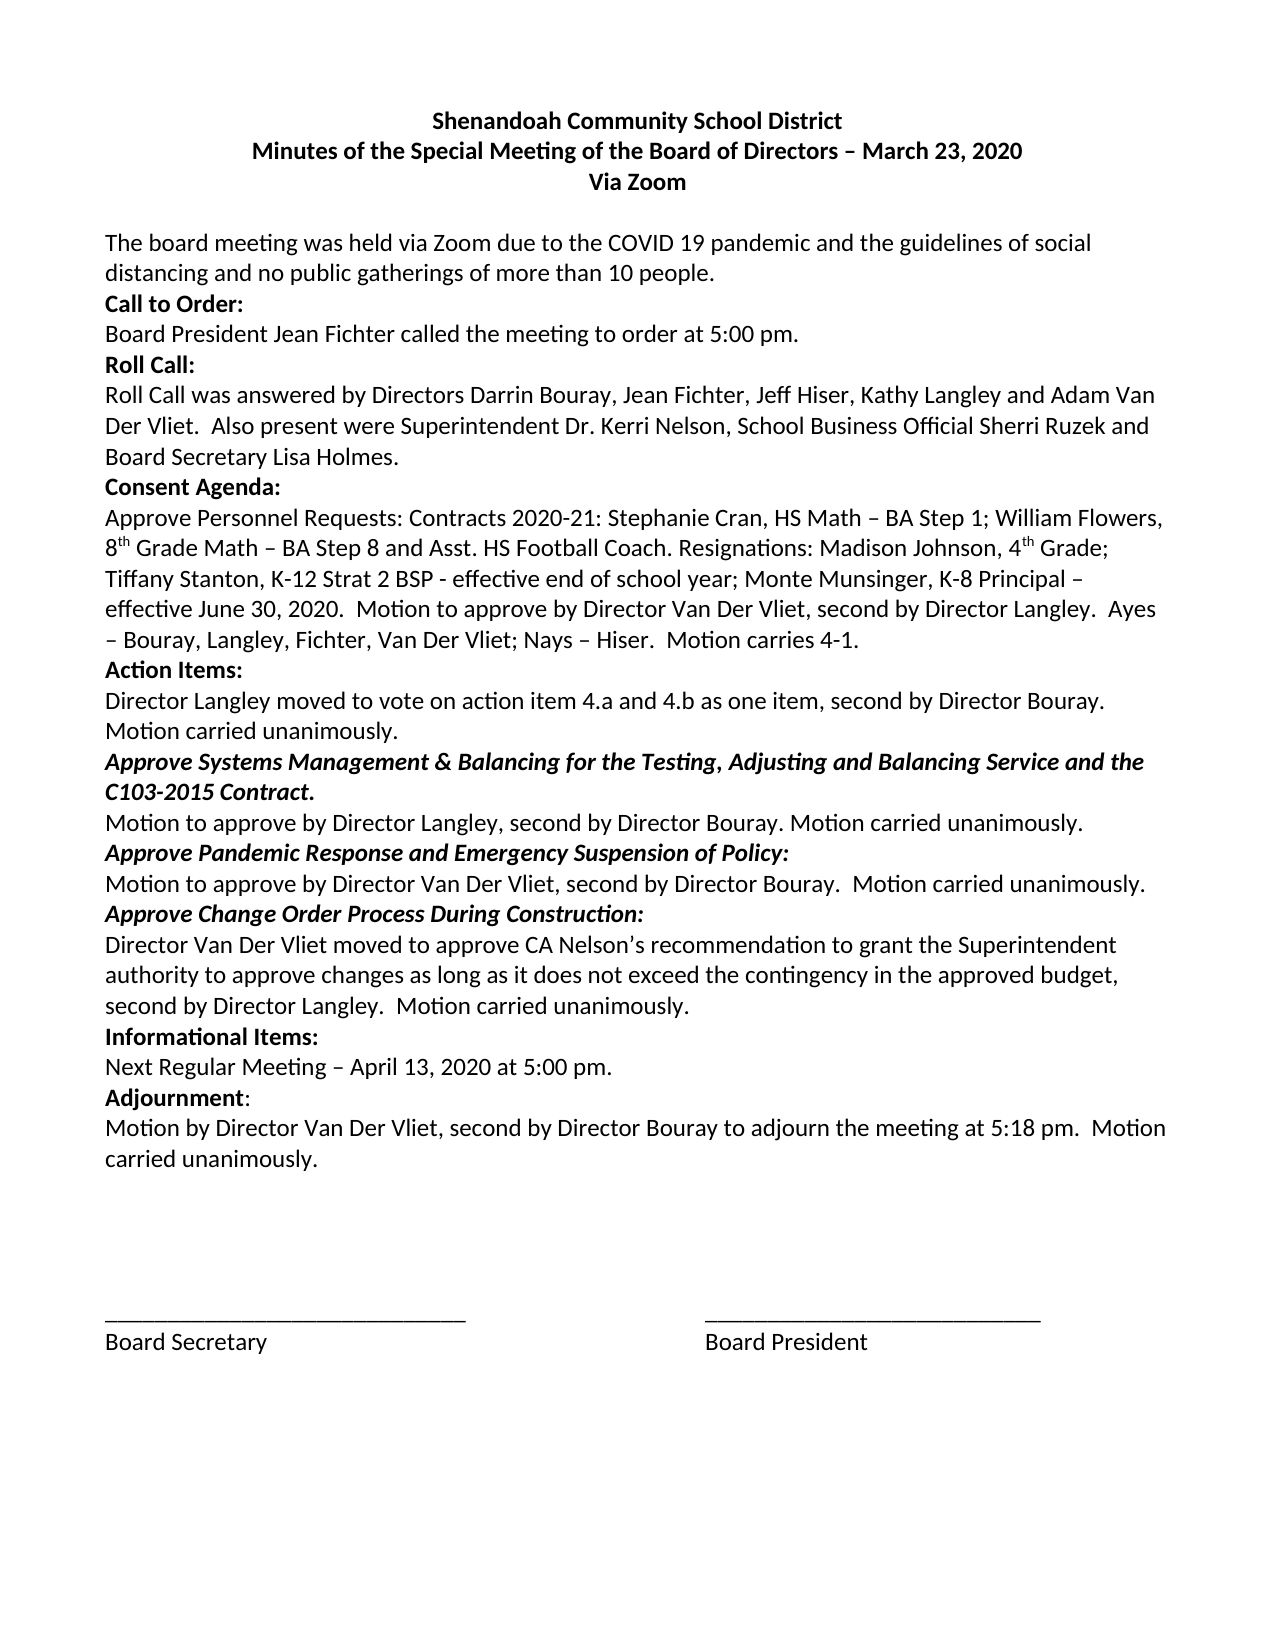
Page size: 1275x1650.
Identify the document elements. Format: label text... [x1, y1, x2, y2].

text Board Secretary Board President [105, 1326, 1170, 1356]
text Director Langley moved to vote on action item 4.a and 4.b as one item, second by Director Bouray. Motion carried unanimously. [105, 685, 1170, 746]
text The board meeting was held via Zoom due to the COVID 19 pandemic and the guidelines of social distancing and no public gatherings of more than 10 people. [105, 227, 1170, 288]
text Informational Items: [105, 1021, 1170, 1051]
text Next Regular Meeting – April 13, 2020 at 5:00 pm. [105, 1051, 1170, 1082]
text Adjournment: [105, 1082, 1170, 1112]
text Motion by Director Van Der Vliet, second by Director Bouray to adjourn the meeting at 5:18 pm. Motion carried unanimously. [105, 1112, 1170, 1173]
text Call to Order: [105, 288, 1170, 319]
text Approve Personnel Requests: Contracts 2020-21: Stephanie Cran, HS Math – BA Step 1; William Flowers, 8th Grade Math – BA Step 8 and Asst. HS Football Coach. Resignations: Madison Johnson, 4th Grade; Tiffany Stanton, K-12 Strat 2 BSP - effective end of school year; Monte Munsinger, K-8 Principal – effective June 30, 2020. Motion to approve by Director Van Der Vliet, second by Director Langley. Ayes – Bouray, Langley, Fichter, Van Der Vliet; Nays – Hiser. Motion carries 4-1. [105, 502, 1170, 654]
text Approve Change Order Process During Construction: [105, 898, 1170, 929]
text Motion to approve by Director Langley, second by Director Bouray. Motion carried unanimously. [105, 807, 1170, 837]
text Roll Call: [105, 349, 1170, 380]
text Approve Pandemic Response and Emergency Suspension of Policy: [105, 837, 1170, 868]
text Minutes of the Special Meeting of the Board of Directors – March 23, 2020 [105, 136, 1170, 166]
text Shenandoah Community School District [105, 105, 1170, 136]
text Board President Jean Fichter called the meeting to order at 5:00 pm. [105, 319, 1170, 349]
text Via Zoom [105, 166, 1170, 197]
text Roll Call was answered by Directors Darrin Bouray, Jean Fichter, Jeff Hiser, Kathy Langley and Adam Van Der Vliet. Also present were Superintendent Dr. Kerri Nelson, School Business Official Sherri Ruzek and Board Secretary Lisa Holmes. [105, 380, 1170, 471]
text Motion to approve by Director Van Der Vliet, second by Director Bouray. Motion carried unanimously. [105, 868, 1170, 898]
text Action Items: [105, 654, 1170, 685]
text Approve Systems Management & Balancing for the Testing, Adjusting and Balancing Service and the C103-2015 Contract. [105, 746, 1170, 807]
text _____________________________ ___________________________ [105, 1295, 1170, 1326]
text Consent Agenda: [105, 471, 1170, 502]
text Director Van Der Vliet moved to approve CA Nelson’s recommendation to grant the Superintendent authority to approve changes as long as it does not exceed the contingency in the approved budget, second by Director Langley. Motion carried unanimously. [105, 929, 1170, 1021]
